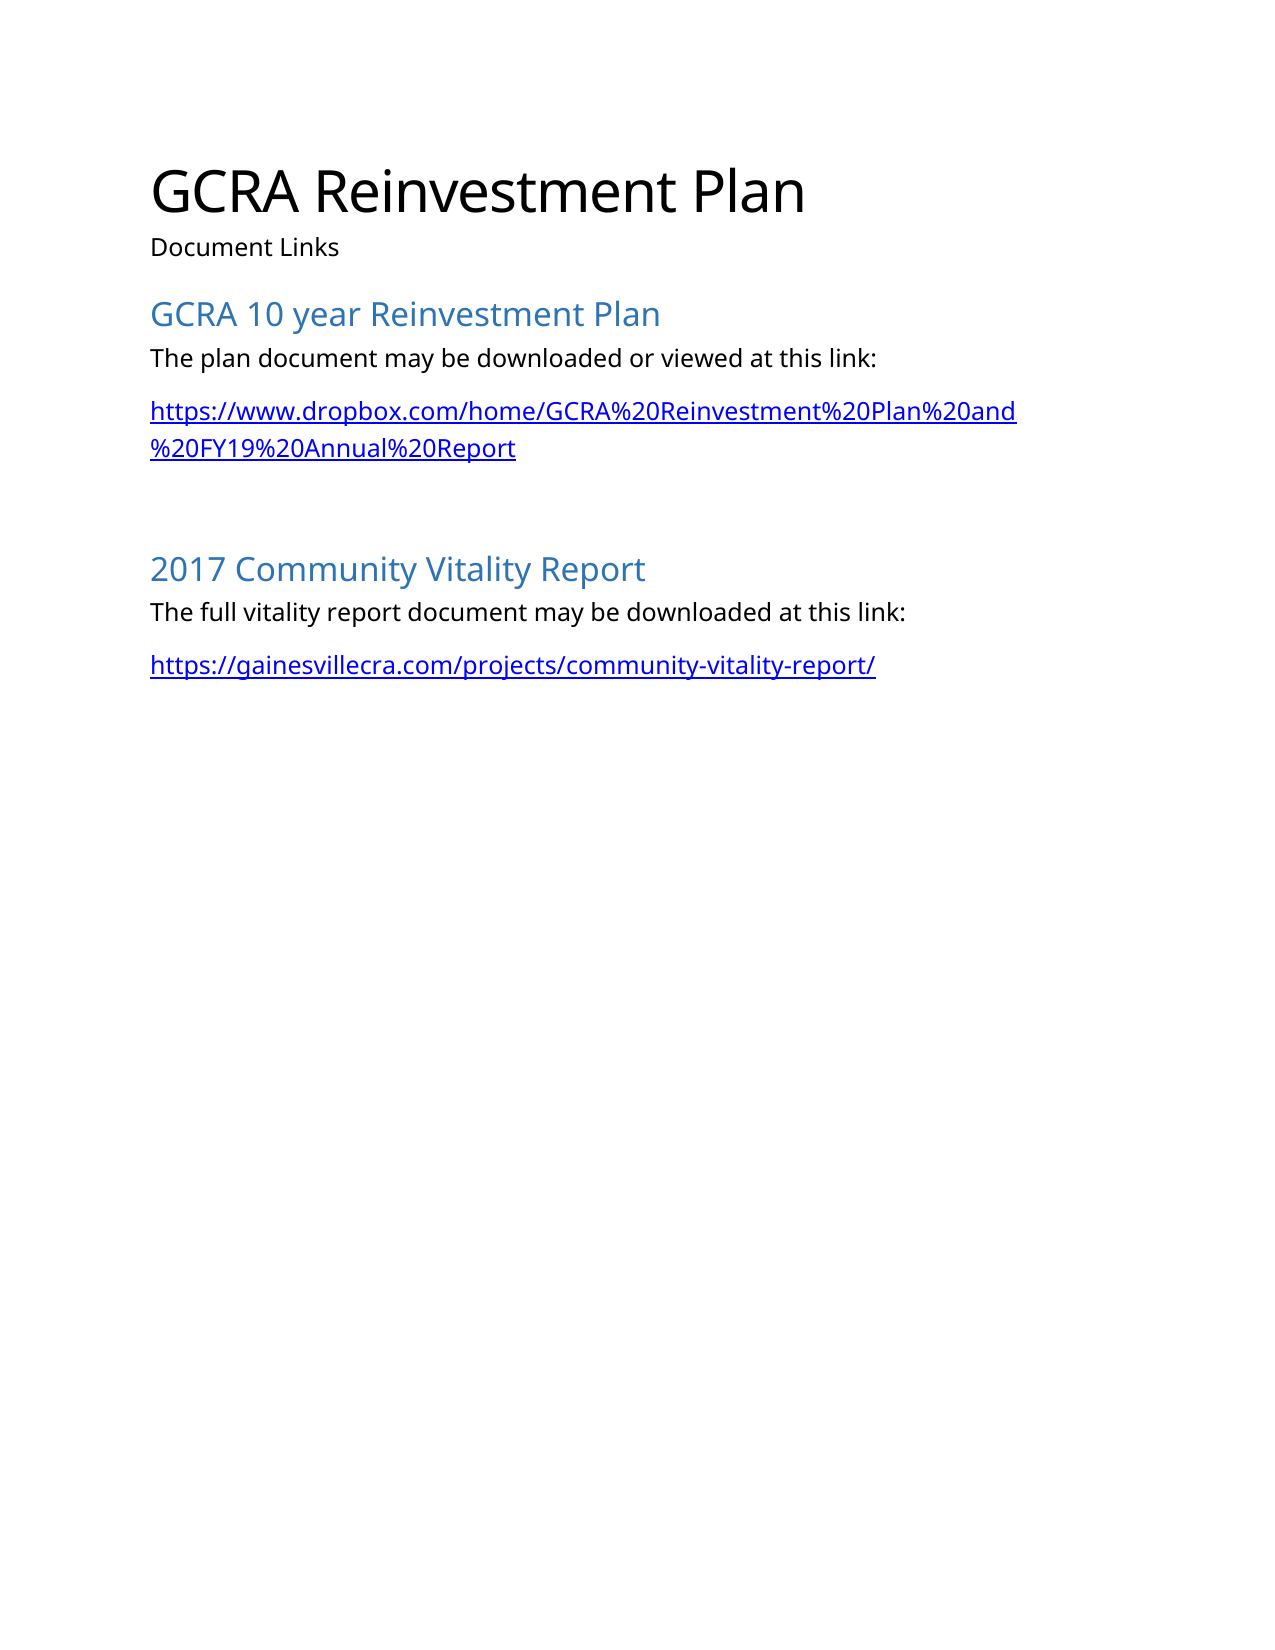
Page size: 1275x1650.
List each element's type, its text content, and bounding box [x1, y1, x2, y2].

text https://gainesvillecra.com/projects/community-vitality-report/ [150, 648, 1125, 682]
text https://www.dropbox.com/home/GCRA%20Reinvestment%20Plan%20and%20FY19%20Annual%20Report [150, 394, 1125, 464]
title GCRA Reinvestment Plan [150, 150, 1125, 229]
text Document Links [150, 229, 1125, 263]
subtitle GCRA 10 year Reinvestment Plan [150, 291, 1125, 337]
text The plan document may be downloaded or viewed at this link: [150, 340, 1125, 374]
text The full vitality report document may be downloaded at this link: [150, 594, 1125, 629]
subtitle 2017 Community Vitality Report [150, 546, 1125, 591]
